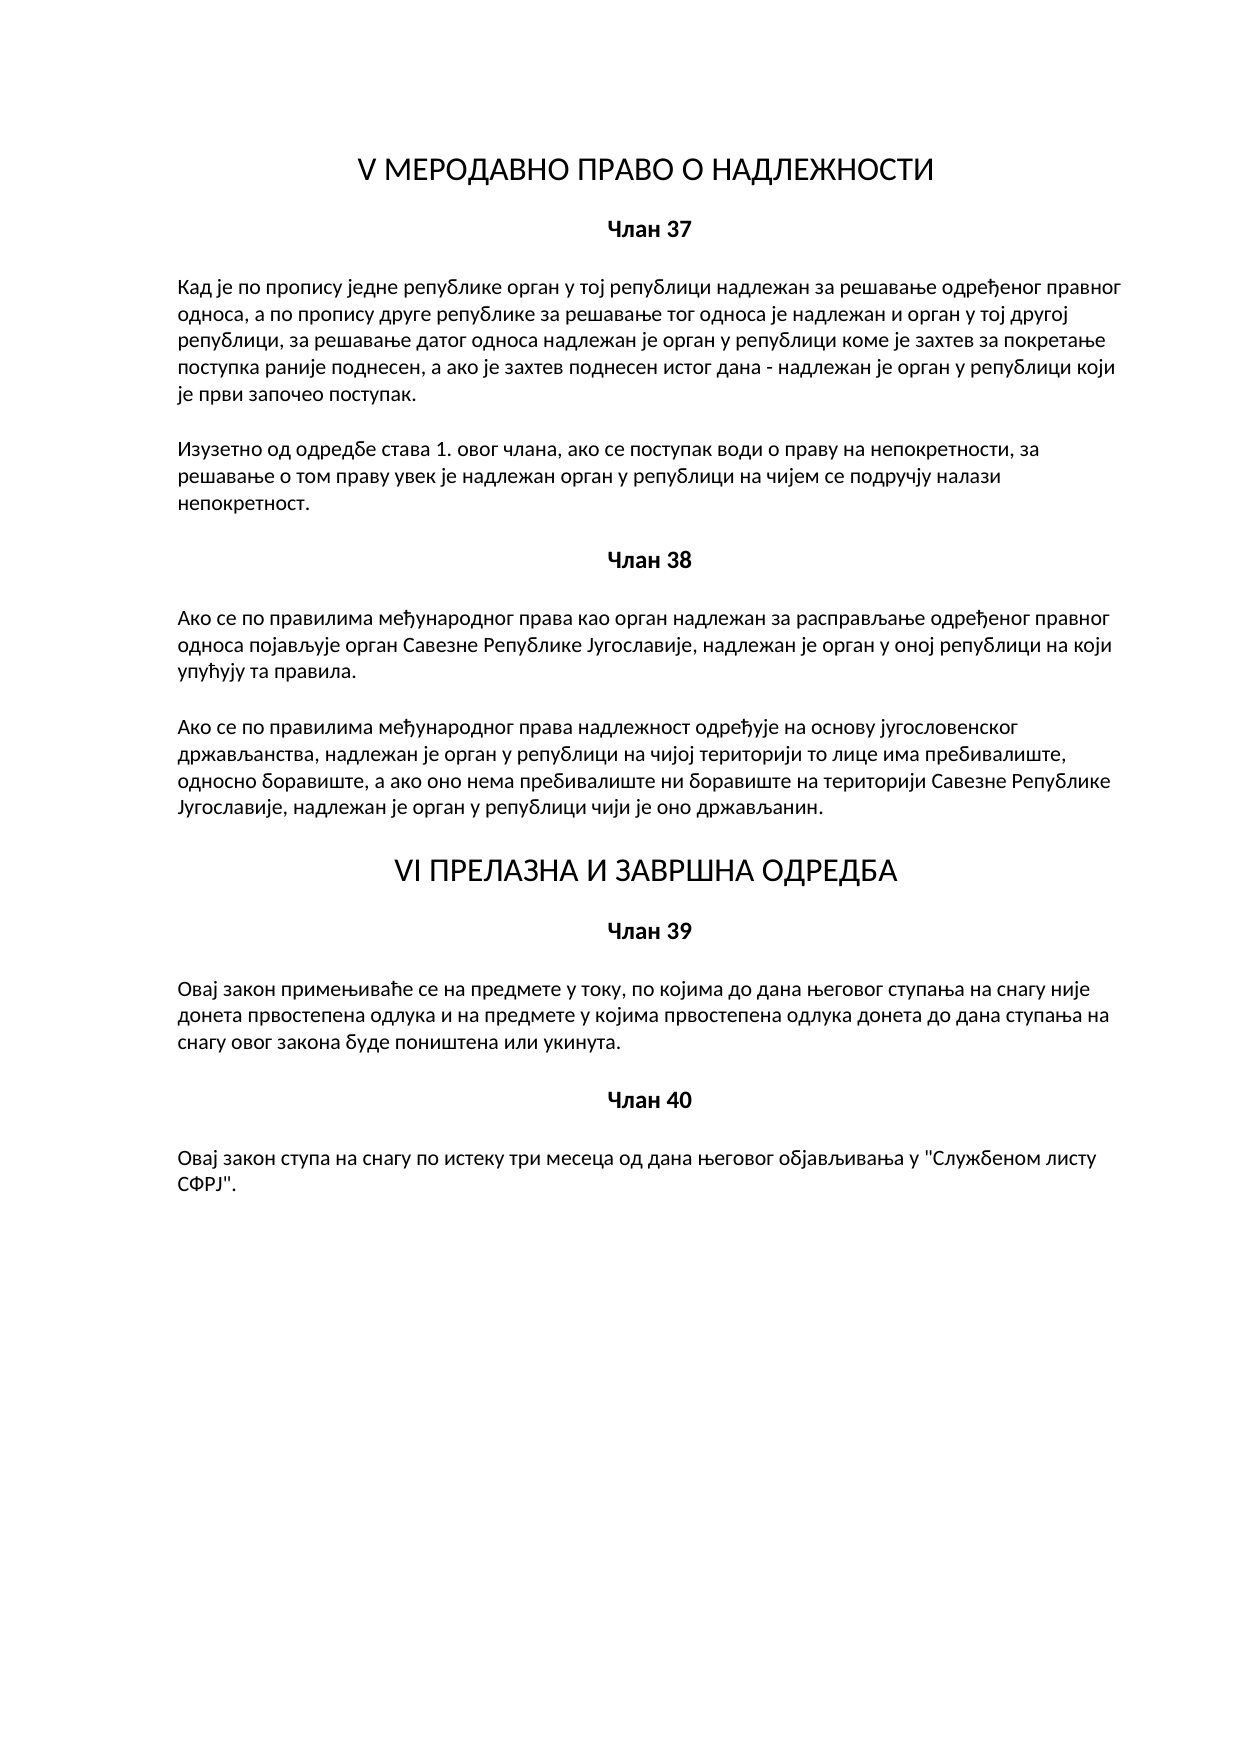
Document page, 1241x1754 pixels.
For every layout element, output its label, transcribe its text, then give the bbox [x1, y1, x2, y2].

text Члан 40 [177, 1084, 1122, 1114]
text Изузетно од одредбе става 1. овог члана, ако се поступак води о праву на непокретности, за решавање о том праву увек је надлежан орган у републици на чијем се подручју налази непокретност. [177, 436, 1122, 516]
text V МЕРОДАВНО ПРАВО О НАДЛЕЖНОСТИ [177, 148, 1122, 188]
text Члан 39 [177, 915, 1122, 946]
text VI ПРЕЛАЗНА И ЗАВРШНА ОДРЕДБА [177, 849, 1122, 890]
text Члан 37 [177, 213, 1122, 244]
text Овај закон примењиваће се на предмете у току, по којима до дана његовог ступања на снагу није донета првостепена одлука и на предмете у којима првостепена одлука донета до дана ступања на снагу овог закона буде поништена или укинута. [177, 975, 1122, 1055]
text Члан 38 [177, 545, 1122, 575]
text Ако се по правилима међународног права као орган надлежан за расправљање одређеног правног односа појављује орган Савезне Републике Југославије, надлежан је орган у оној републици на који упућују та правила. [177, 604, 1122, 684]
text Овај закон ступа на снагу по истеку три месеца од дана његовог објављивања у "Службеном листу СФРЈ". [177, 1144, 1122, 1197]
text Ако се по правилима међународног права надлежност одређује на основу југословенског држављанства, надлежан је орган у републици на чијој територији то лице има пребивалиште, односно боравиште, а ако оно нема пребивалиште ни боравиште на територији Савезне Републике Југославије, надлежан је орган у републици чији је оно држављанин. [177, 713, 1122, 820]
text Кад је по пропису једне републике орган у тој републици надлежан за решавање одређеног правног односа, а по пропису друге републике за решавање тог односа је надлежан и орган у тој другој републици, за решавање датог односа надлежан је орган у републици коме је захтев за покретање поступка раније поднесен, а ако је захтев поднесен истог дана - надлежан је орган у републици који је први започео поступак. [177, 273, 1122, 406]
